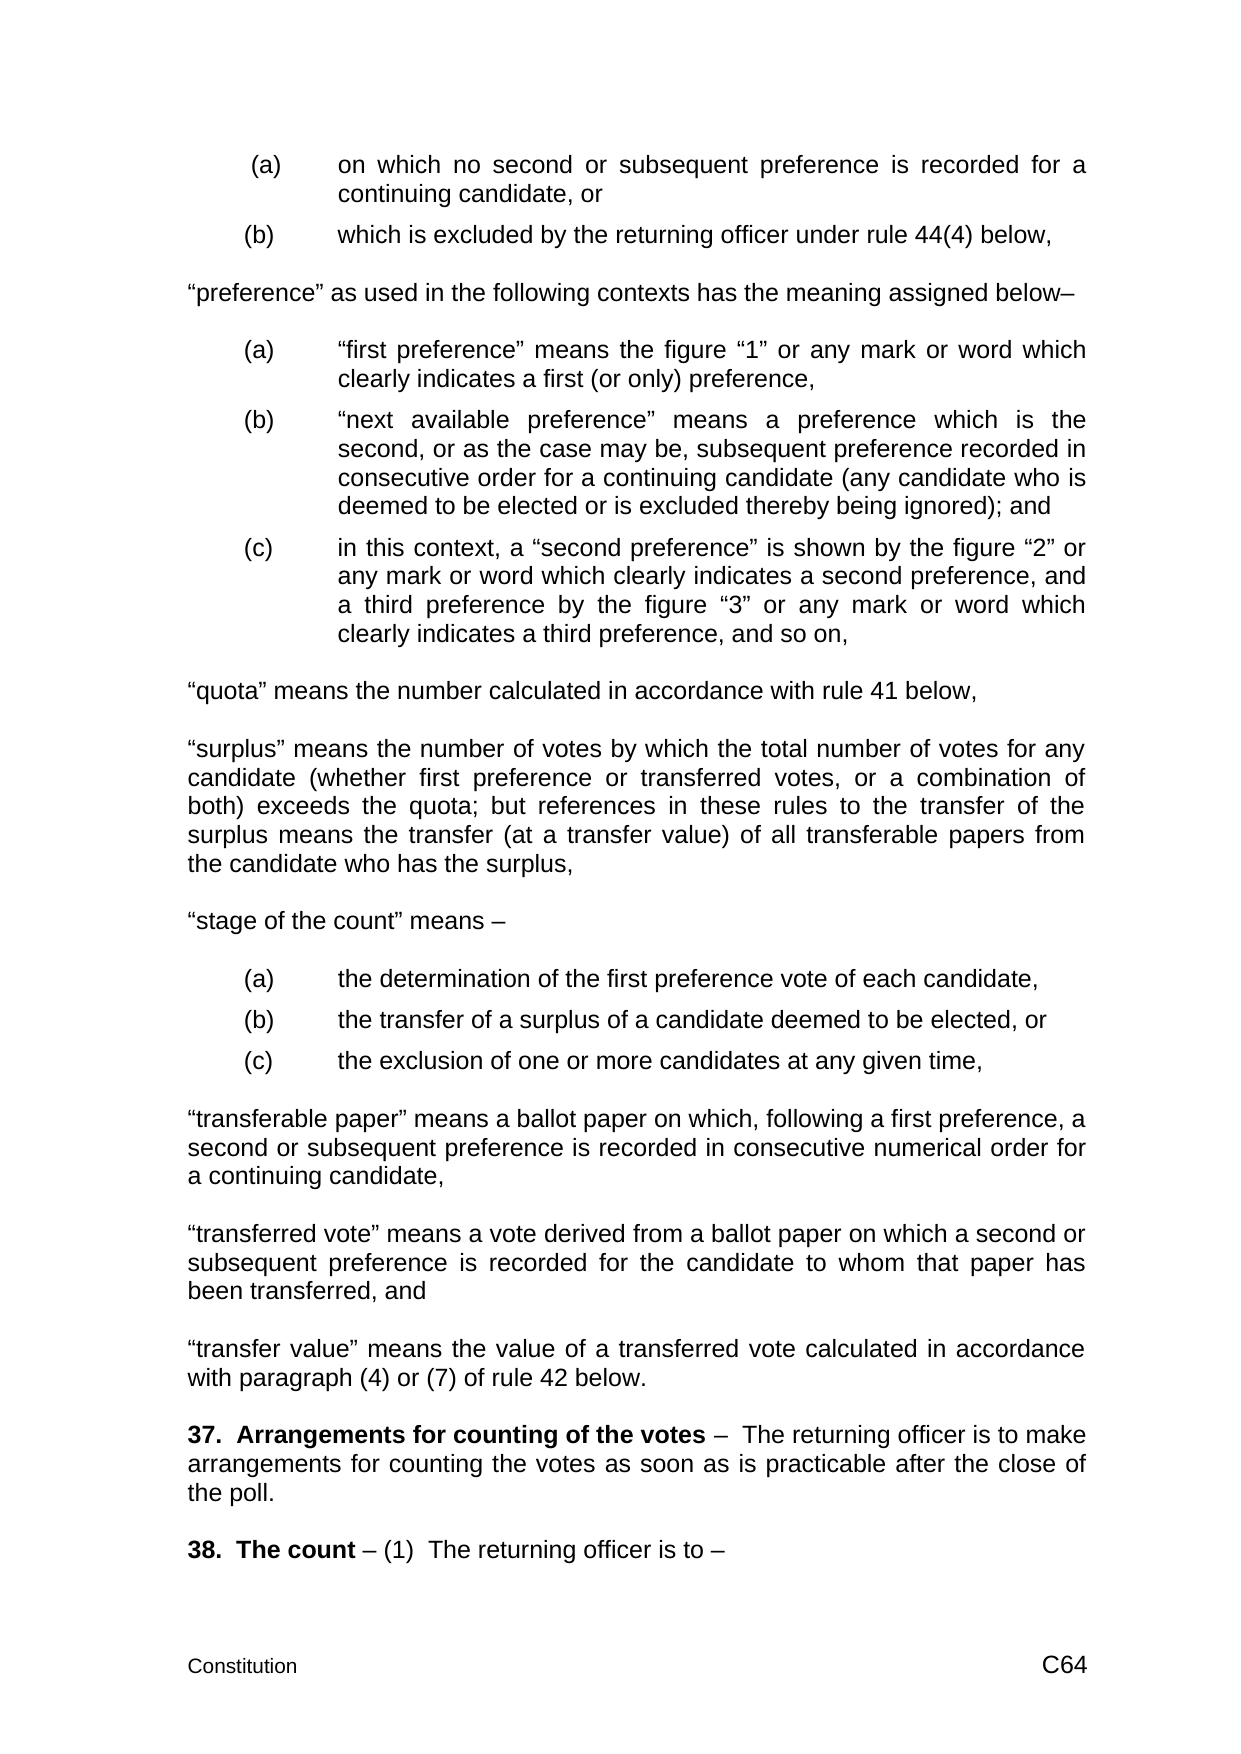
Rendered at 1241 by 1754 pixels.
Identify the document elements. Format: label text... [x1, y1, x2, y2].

text (b) “next available preference” means a preference which is the second, or as the case may be, subsequent preference recorded in consecutive order for a continuing candidate (any candidate who is deemed to be elected or is excluded thereby being ignored); and [244, 405, 1087, 520]
text “preference” as used in the following contexts has the meaning assigned below– [187, 277, 1087, 306]
text (b) which is excluded by the returning officer under rule 44(4) below, [244, 220, 1087, 249]
text “transfer value” means the value of a transferred vote calculated in accordance with paragraph (4) or (7) of rule 42 below. [187, 1334, 1087, 1391]
text (a) the determination of the first preference vote of each candidate, [244, 964, 1087, 992]
text (a) on which no second or subsequent preference is recorded for a continuing candidate, or [244, 150, 1087, 207]
text “transferable paper” means a ballot paper on which, following a first preference, a second or subsequent preference is recorded in consecutive numerical order for a continuing candidate, [187, 1104, 1087, 1190]
text “stage of the count” means – [187, 906, 1087, 935]
text 38. The count – (1) The returning officer is to – [187, 1535, 1087, 1564]
text 37. Arrangements for counting of the votes – The returning officer is to make arrangements for counting the votes as soon as is practicable after the close of the poll. [187, 1420, 1087, 1506]
text “quota” means the number calculated in accordance with rule 41 below, [187, 676, 1087, 705]
text “surplus” means the number of votes by which the total number of votes for any candidate (whether first preference or transferred votes, or a combination of both) exceeds the quota; but references in these rules to the transfer of the surplus means the transfer (at a transfer value) of all transferable papers from the candidate who has the surplus, [187, 734, 1087, 877]
text (c) the exclusion of one or more candidates at any given time, [244, 1046, 1087, 1075]
text (b) the transfer of a surplus of a candidate deemed to be elected, or [244, 1005, 1087, 1034]
text (a) “first preference” means the figure “1” or any mark or word which clearly indicates a first (or only) preference, [244, 335, 1087, 392]
text “transferred vote” means a vote derived from a ballot paper on which a second or subsequent preference is recorded for the candidate to whom that paper has been transferred, and [187, 1219, 1087, 1305]
text (c) in this context, a “second preference” is shown by the figure “2” or any mark or word which clearly indicates a second preference, and a third preference by the figure “3” or any mark or word which clearly indicates a third preference, and so on, [244, 532, 1087, 647]
